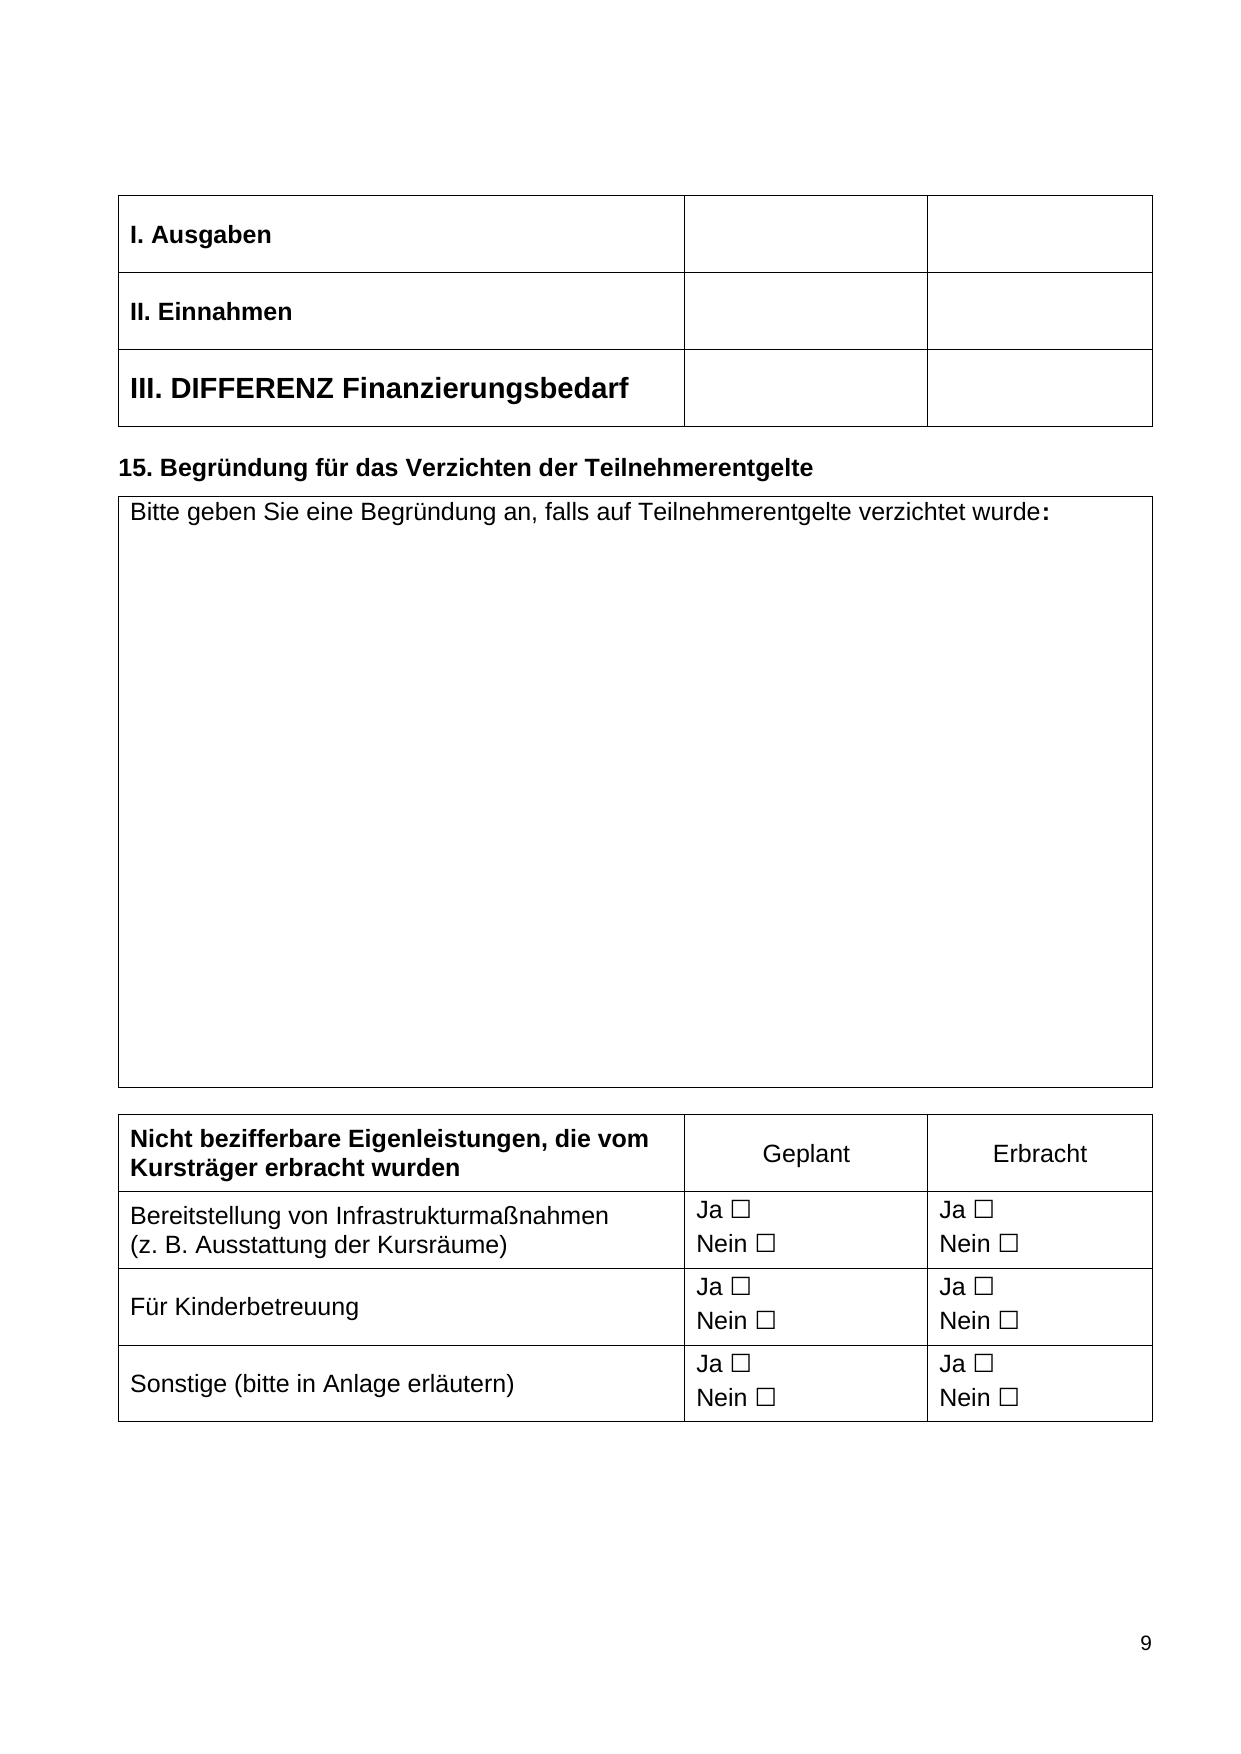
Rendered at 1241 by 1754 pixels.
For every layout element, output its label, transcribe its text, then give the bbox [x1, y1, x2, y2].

table_header Bitte geben Sie eine Begründung an, falls auf Teilnehmerentgelte verzichtet wurde: [119, 497, 1152, 1087]
text 15. Begründung für das Verzichten der Teilnehmerentgelte [118, 453, 1152, 482]
table_header I. Ausgaben [119, 196, 684, 272]
table_header Erbracht [928, 1115, 1152, 1191]
table_cell [685, 273, 927, 349]
table_cell [928, 273, 1152, 349]
table_cell Sonstige (bitte in Anlage erläutern) [119, 1346, 684, 1421]
table_cell Bereitstellung von Infrastrukturmaßnahmen (z. B. Ausstattung der Kursräume) [119, 1192, 684, 1268]
table_cell [928, 350, 1152, 426]
table_cell Ja Nein [928, 1192, 1152, 1268]
table_cell Für Kinderbetreuung [119, 1269, 684, 1344]
table_header [928, 196, 1152, 272]
table_cell Ja Nein [685, 1192, 927, 1268]
table_cell [685, 350, 927, 426]
table_header Nicht bezifferbare Eigenleistungen, die vom Kursträger erbracht wurden [119, 1115, 684, 1191]
table_header Geplant [685, 1115, 927, 1191]
table_cell Ja Nein [928, 1346, 1152, 1421]
table_cell II. Einnahmen [119, 273, 684, 349]
table_header [685, 196, 927, 272]
table_cell Ja Nein [685, 1269, 927, 1344]
table_cell Ja Nein [928, 1269, 1152, 1344]
table_cell III. DIFFERENZ Finanzierungsbedarf [119, 350, 684, 426]
table_cell Ja Nein [685, 1346, 927, 1421]
